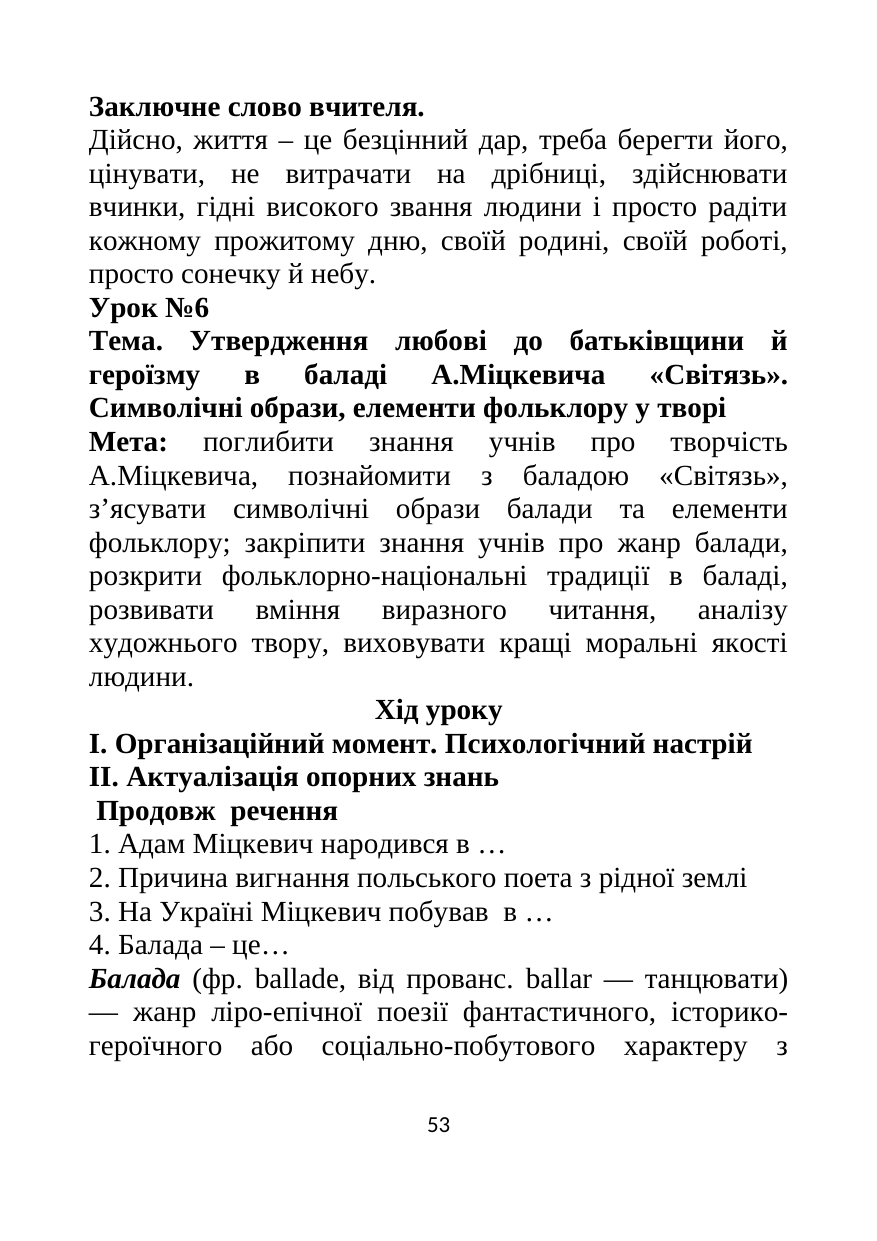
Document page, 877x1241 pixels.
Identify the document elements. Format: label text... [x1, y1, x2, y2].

text 1. Адам Міцкевич народився в … [89, 827, 788, 860]
text 4. Балада – це… [89, 927, 788, 961]
text Хід уроку [89, 692, 788, 726]
text 2. Причина вигнання польського поета з рідної землі [89, 860, 788, 894]
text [89, 961, 788, 1061]
text 3. На Україні Міцкевич побував в … [89, 894, 788, 927]
text Урок №6 [89, 290, 788, 323]
text Тема. Утвердження любові до батьківщини й героїзму в баладі А.Міцкевича «Світязь». Символічні образи, елементи фольклору у творі [89, 323, 788, 424]
text Заключне слово вчителя. [89, 89, 788, 122]
text І. Організаційний момент. Психологічний настрій [89, 726, 788, 759]
text Дійсно, життя – це безцінний дар, треба берегти його, цінувати, не витрачати на дрібниці, здійснювати вчинки, гідні високого звання людини і просто радіти кожному прожитому дню, своїй родині, своїй роботі, просто сонечку й небу. [89, 122, 788, 290]
text ІІ. Актуалізація опорних знань [89, 759, 788, 793]
text Мета: поглибити знання учнів про творчість А.Міцкевича, познайомити з баладою «Світязь», з’ясувати символічні образи балади та елементи фольклору; закріпити знання учнів про жанр балади, розкрити фольклорно-національні традиції в баладі, розвивати вміння виразного читання, аналізу художнього твору, виховувати кращі моральні якості людини. [89, 424, 788, 692]
text Продовж речення [89, 793, 788, 827]
